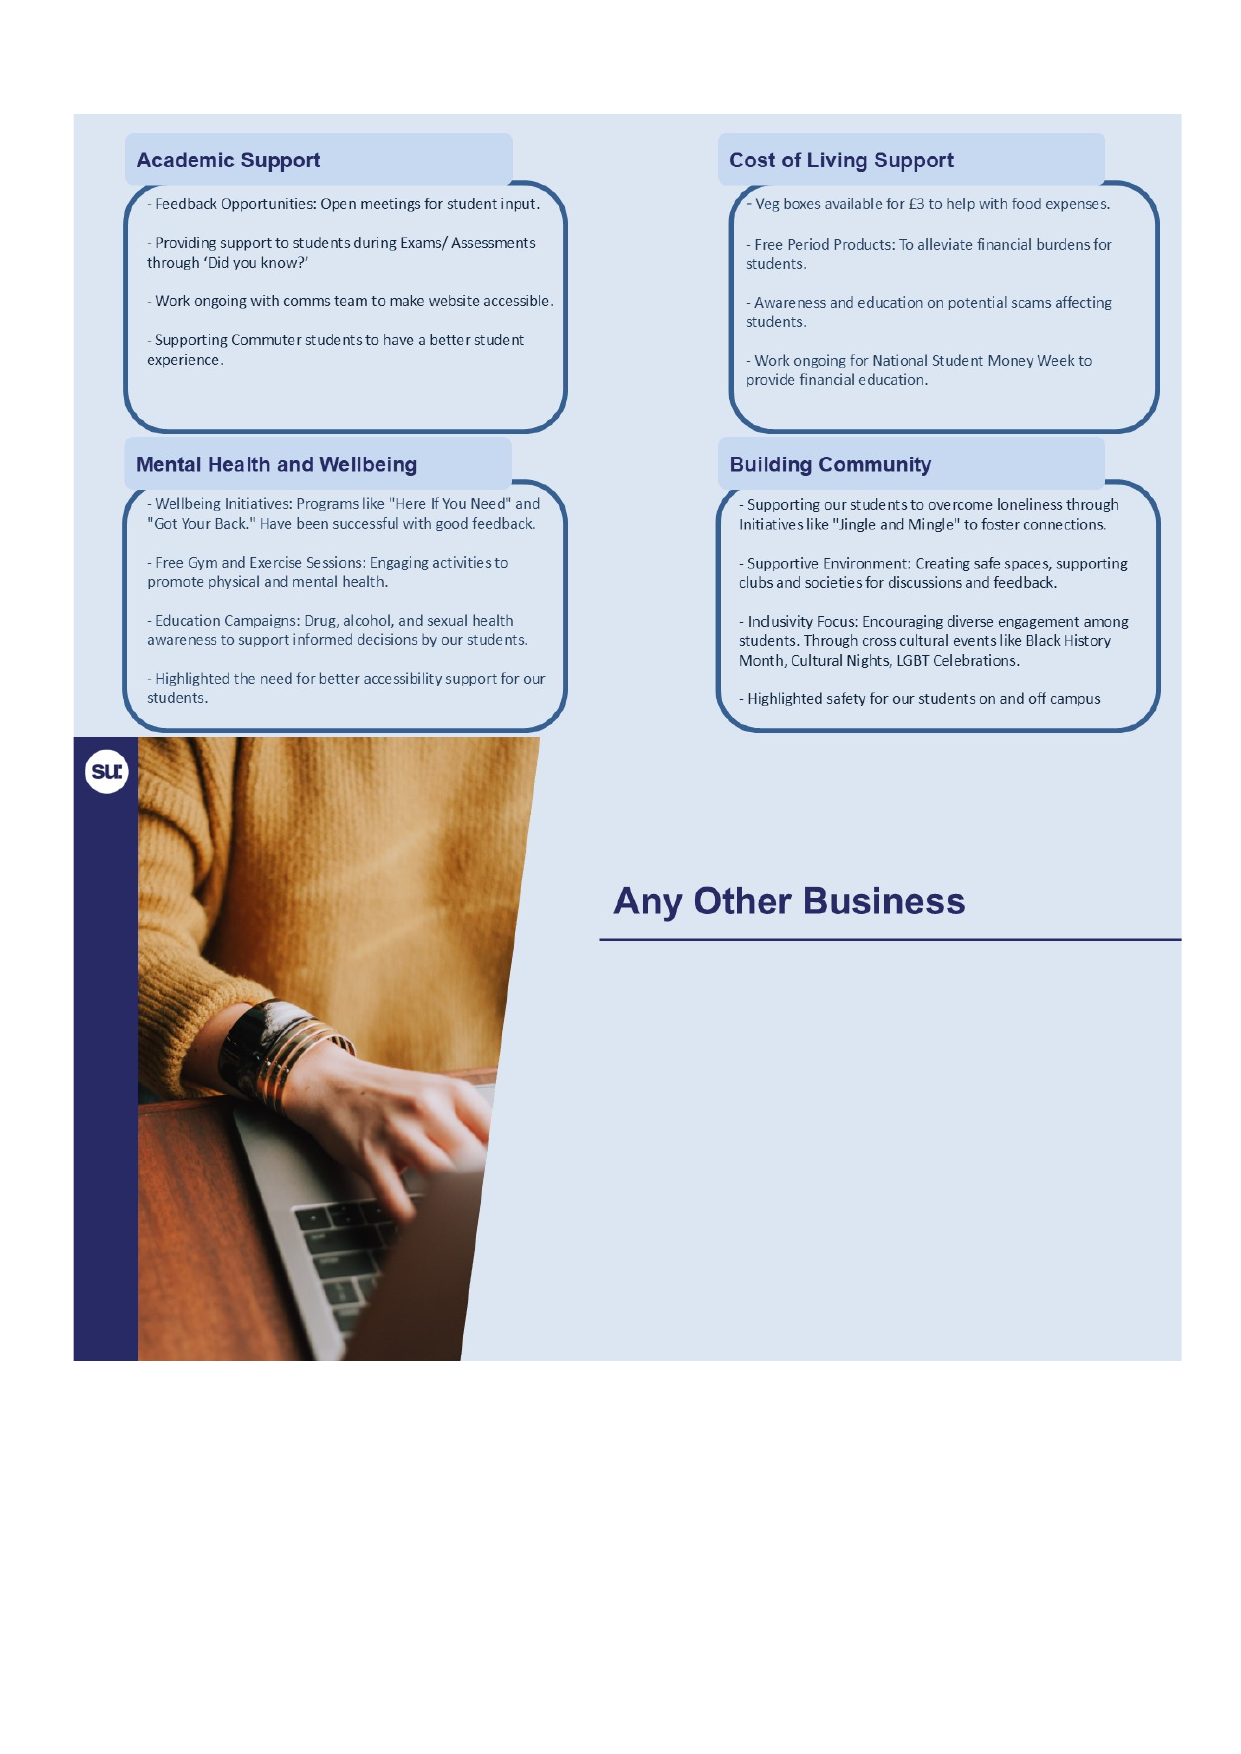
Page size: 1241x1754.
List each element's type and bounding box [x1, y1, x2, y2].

picture [73, 114, 1182, 1361]
